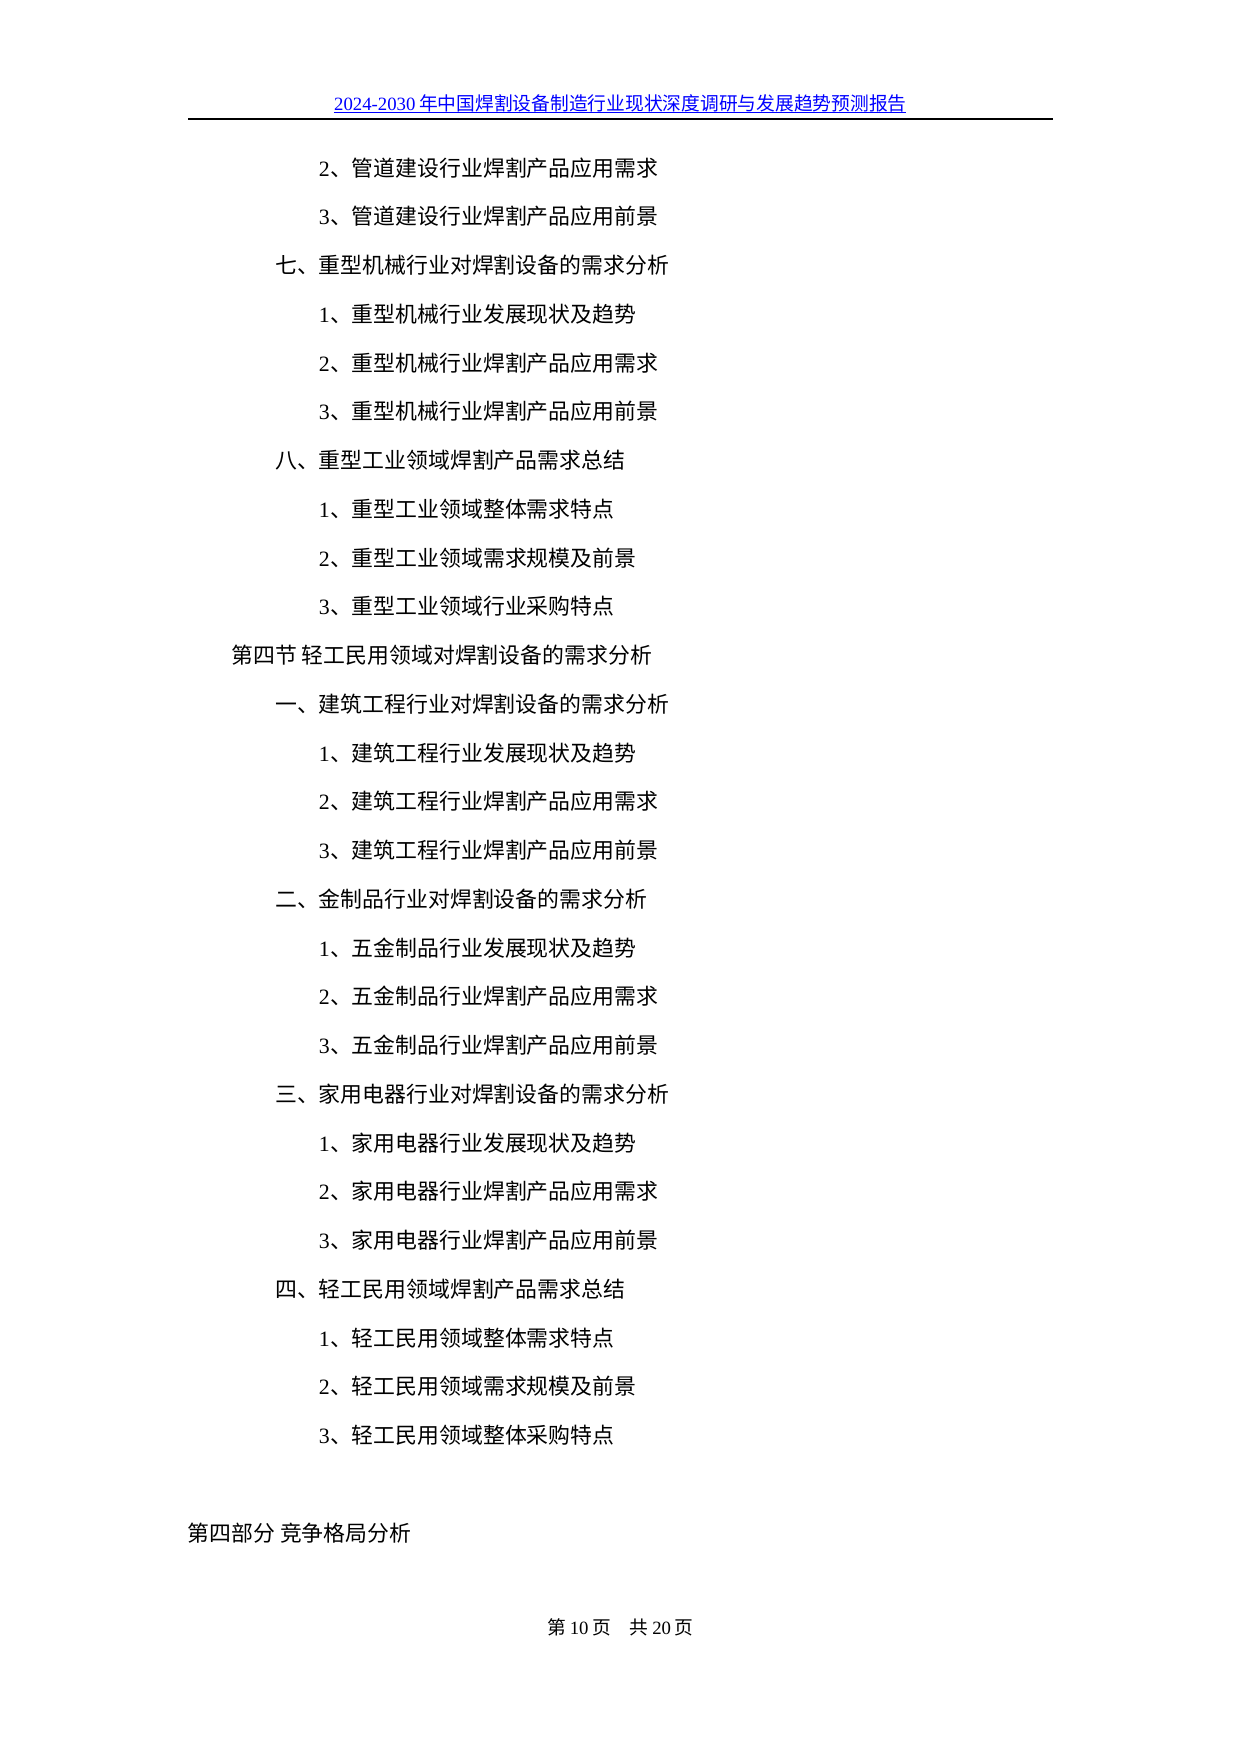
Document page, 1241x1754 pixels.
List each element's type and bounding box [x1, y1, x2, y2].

text [187, 150, 1053, 1548]
